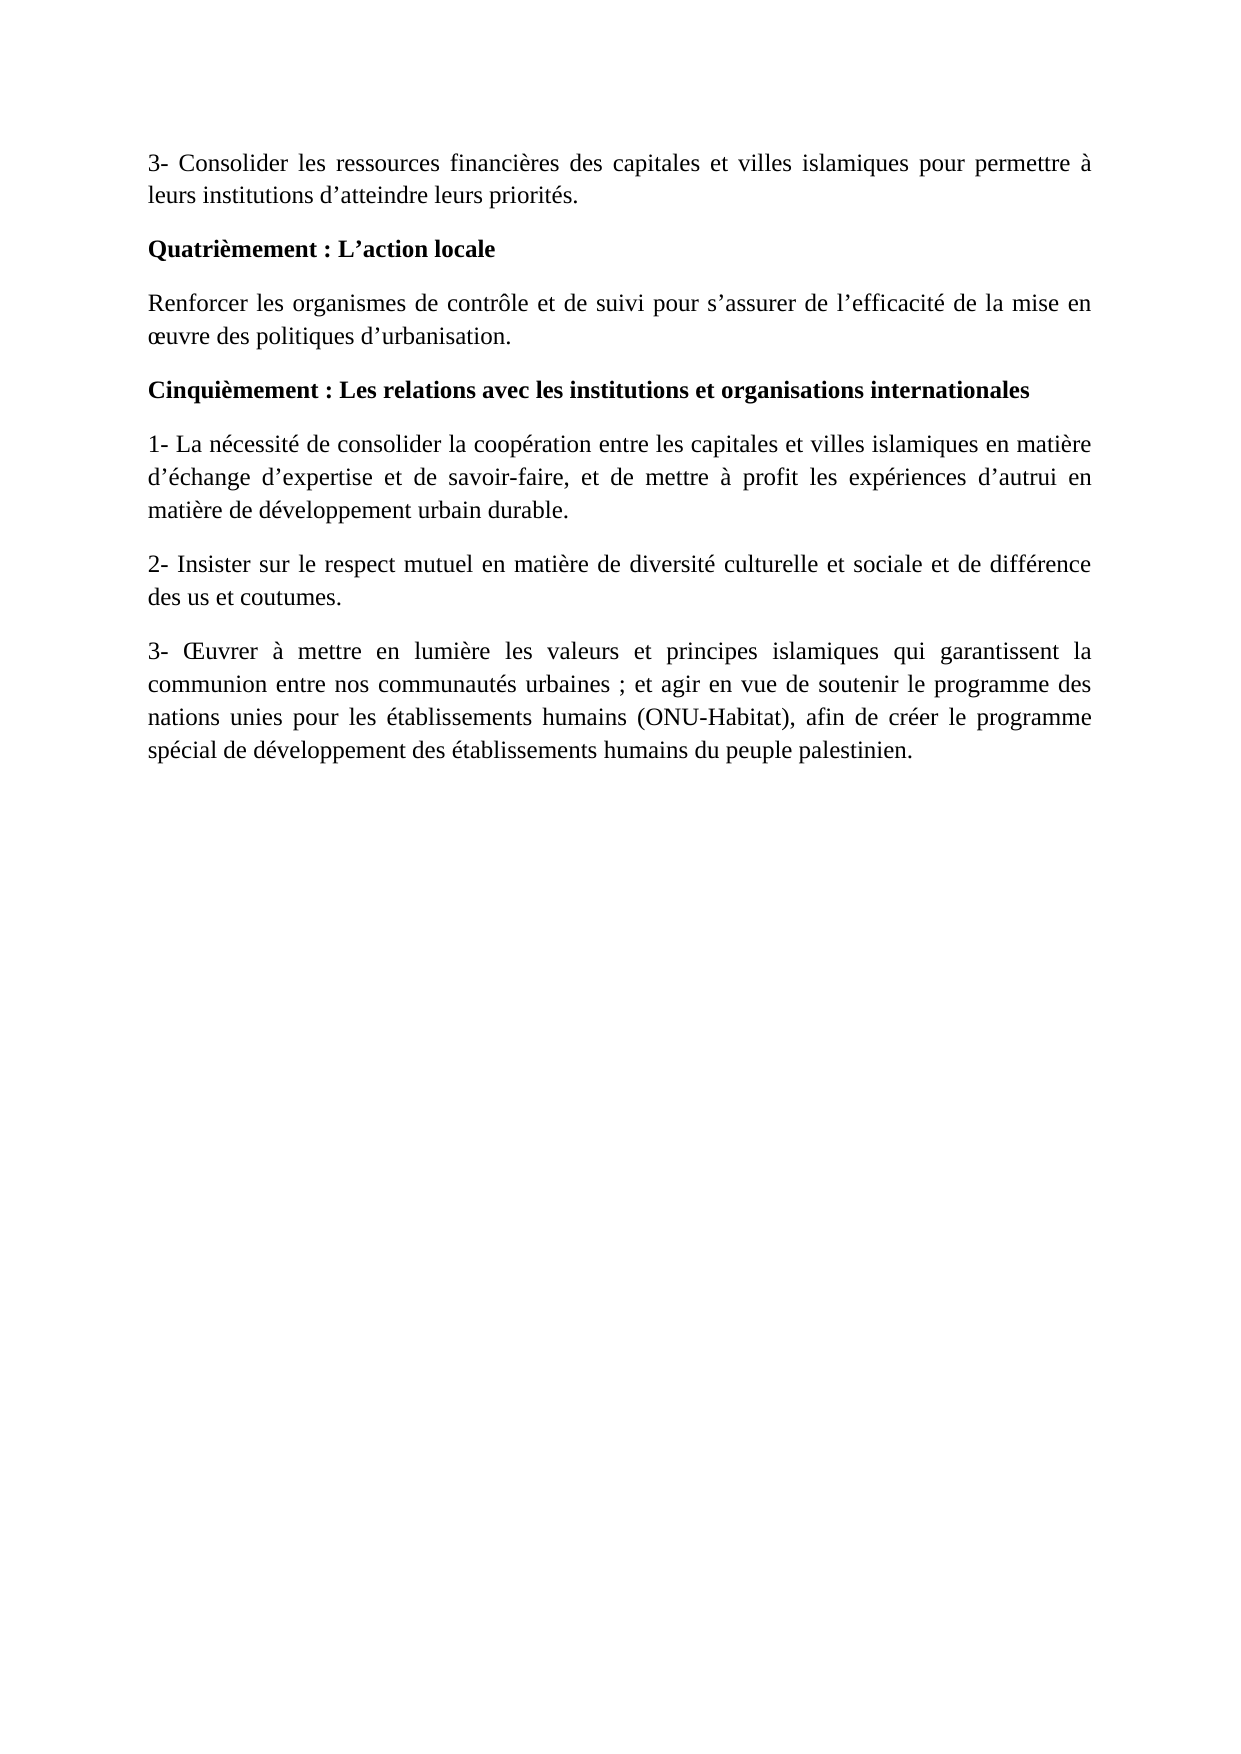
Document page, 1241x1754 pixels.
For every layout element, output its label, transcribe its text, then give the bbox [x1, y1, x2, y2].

text 3- Consolider les ressources financières des capitales et villes islamiques pour permettre à leurs institutions d’atteindre leurs priorités. [148, 148, 1093, 209]
text Renforcer les organismes de contrôle et de suivi pour s’assurer de l’efficacité de la mise en œuvre des politiques d’urbanisation. [148, 288, 1093, 350]
text Quatrièmement : L’action locale [148, 234, 1093, 263]
text 1- La nécessité de consolider la coopération entre les capitales et villes islamiques en matière d’échange d’expertise et de savoir-faire, et de mettre à profit les expériences d’autrui en matière de développement urbain durable. [148, 429, 1093, 524]
text 2- Insister sur le respect mutuel en matière de diversité culturelle et sociale et de différence des us et coutumes. [148, 549, 1093, 611]
text Cinquièmement : Les relations avec les institutions et organisations internationales [148, 375, 1093, 404]
text 3- Œuvrer à mettre en lumière les valeurs et principes islamiques qui garantissent la communion entre nos communautés urbaines ; et agir en vue de soutenir le programme des nations unies pour les établissements humains (ONU-Habitat), afin de créer le programme spécial de développement des établissements humains du peuple palestinien. [148, 636, 1093, 764]
